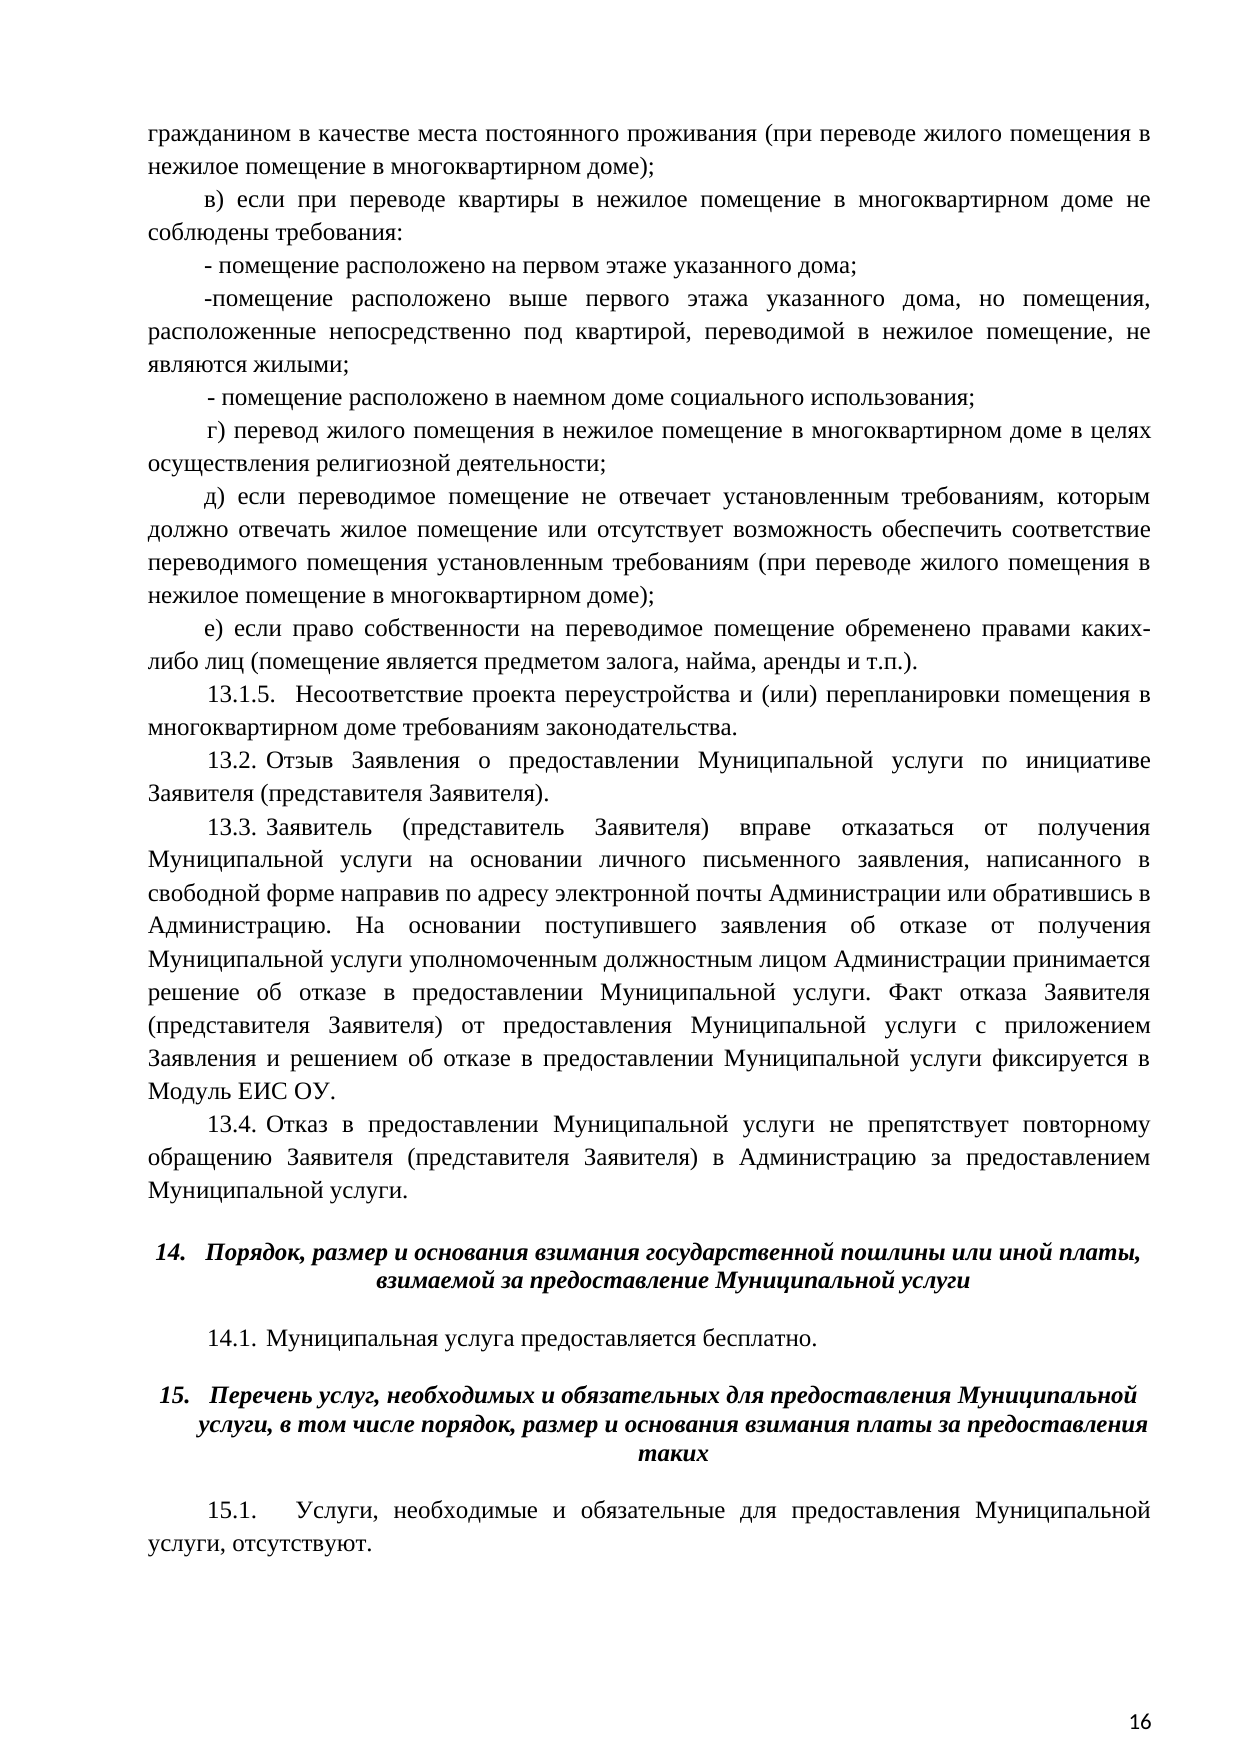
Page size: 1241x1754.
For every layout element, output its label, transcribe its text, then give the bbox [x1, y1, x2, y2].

list Заявитель (представитель Заявителя) вправе отказаться от получения Муниципальной услуги на основании личного письменного заявления, написанного в свободной форме направив по адресу электронной почты Администрации или обратившись в Администрацию. На основании поступившего заявления об отказе от получения Муниципальной услуги уполномоченным должностным лицом Администрации принимается решение об отказе в предоставлении Муниципальной услуги. Факт отказа Заявителя (представителя Заявителя) от предоставления Муниципальной услуги с приложением Заявления и решением об отказе в предоставлении Муниципальной услуги фиксируется в Модуль ЕИС ОУ. [148, 812, 1152, 1104]
text -помещение расположено выше первого этажа указанного дома, но помещения, расположенные непосредственно под квартирой, переводимой в нежилое помещение, не являются жилыми; [148, 283, 1152, 378]
list Перечень услуг, необходимых и обязательных для предоставления Муниципальной услуги, в том числе порядок, размер и основания взимания платы за предоставления таких [148, 1380, 1152, 1467]
text - помещение расположено на первом этаже указанного дома; [148, 250, 1152, 279]
list Отзыв Заявления о предоставлении Муниципальной услуги по инициативе Заявителя (представителя Заявителя). [148, 746, 1152, 807]
text - помещение расположено в наемном доме социального использования; [207, 382, 1152, 411]
text г) перевод жилого помещения в нежилое помещение в многоквартирном доме в целях осуществления религиозной деятельности; [148, 415, 1152, 477]
list Отказ в предоставлении Муниципальной услуги не препятствует повторному обращению Заявителя (представителя Заявителя) в Администрацию за предоставлением Муниципальной услуги. [148, 1109, 1152, 1203]
list Несоответствие проекта переустройства и (или) перепланировки помещения в многоквартирном доме требованиям законодательства. [148, 679, 1152, 741]
text е) если право собственности на переводимое помещение обременено правами каких-либо лиц (помещение является предметом залога, найма, аренды и т.п.). [148, 613, 1152, 675]
list Порядок, размер и основания взимания государственной пошлины или иной платы, взимаемой за предоставление Муниципальной услуги [148, 1237, 1152, 1294]
text в) если при переводе квартиры в нежилое помещение в многоквартирном доме не соблюдены требования: [148, 184, 1152, 246]
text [148, 118, 1152, 180]
list Услуги, необходимые и обязательные для предоставления Муниципальной услуги, отсутствуют. [148, 1495, 1152, 1557]
text д) если переводимое помещение не отвечает установленным требованиям, которым должно отвечать жилое помещение или отсутствует возможность обеспечить соответствие переводимого помещения установленным требованиям (при переводе жилого помещения в нежилое помещение в многоквартирном доме); [148, 481, 1152, 609]
list Муниципальная услуга предоставляется бесплатно. [148, 1323, 1152, 1352]
